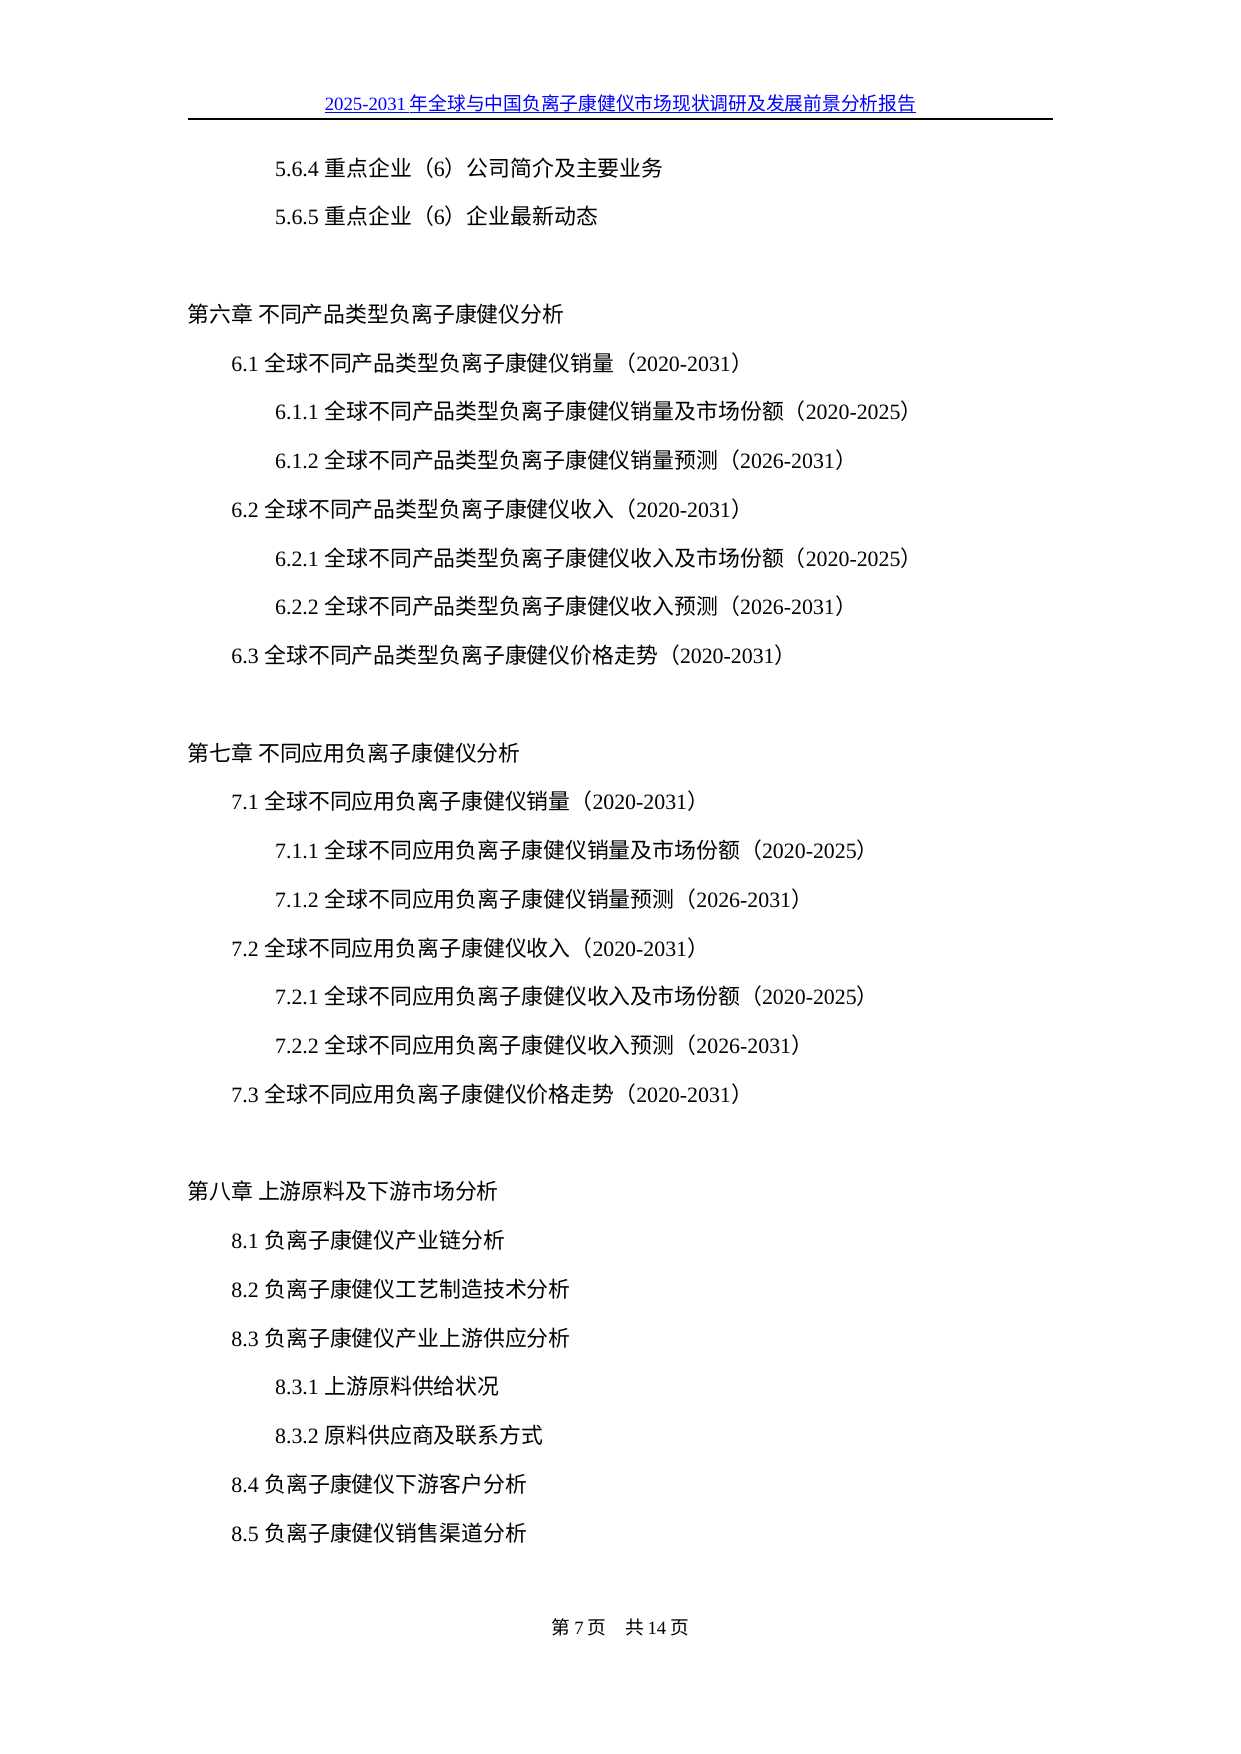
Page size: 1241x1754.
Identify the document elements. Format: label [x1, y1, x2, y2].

text [187, 150, 1053, 1548]
